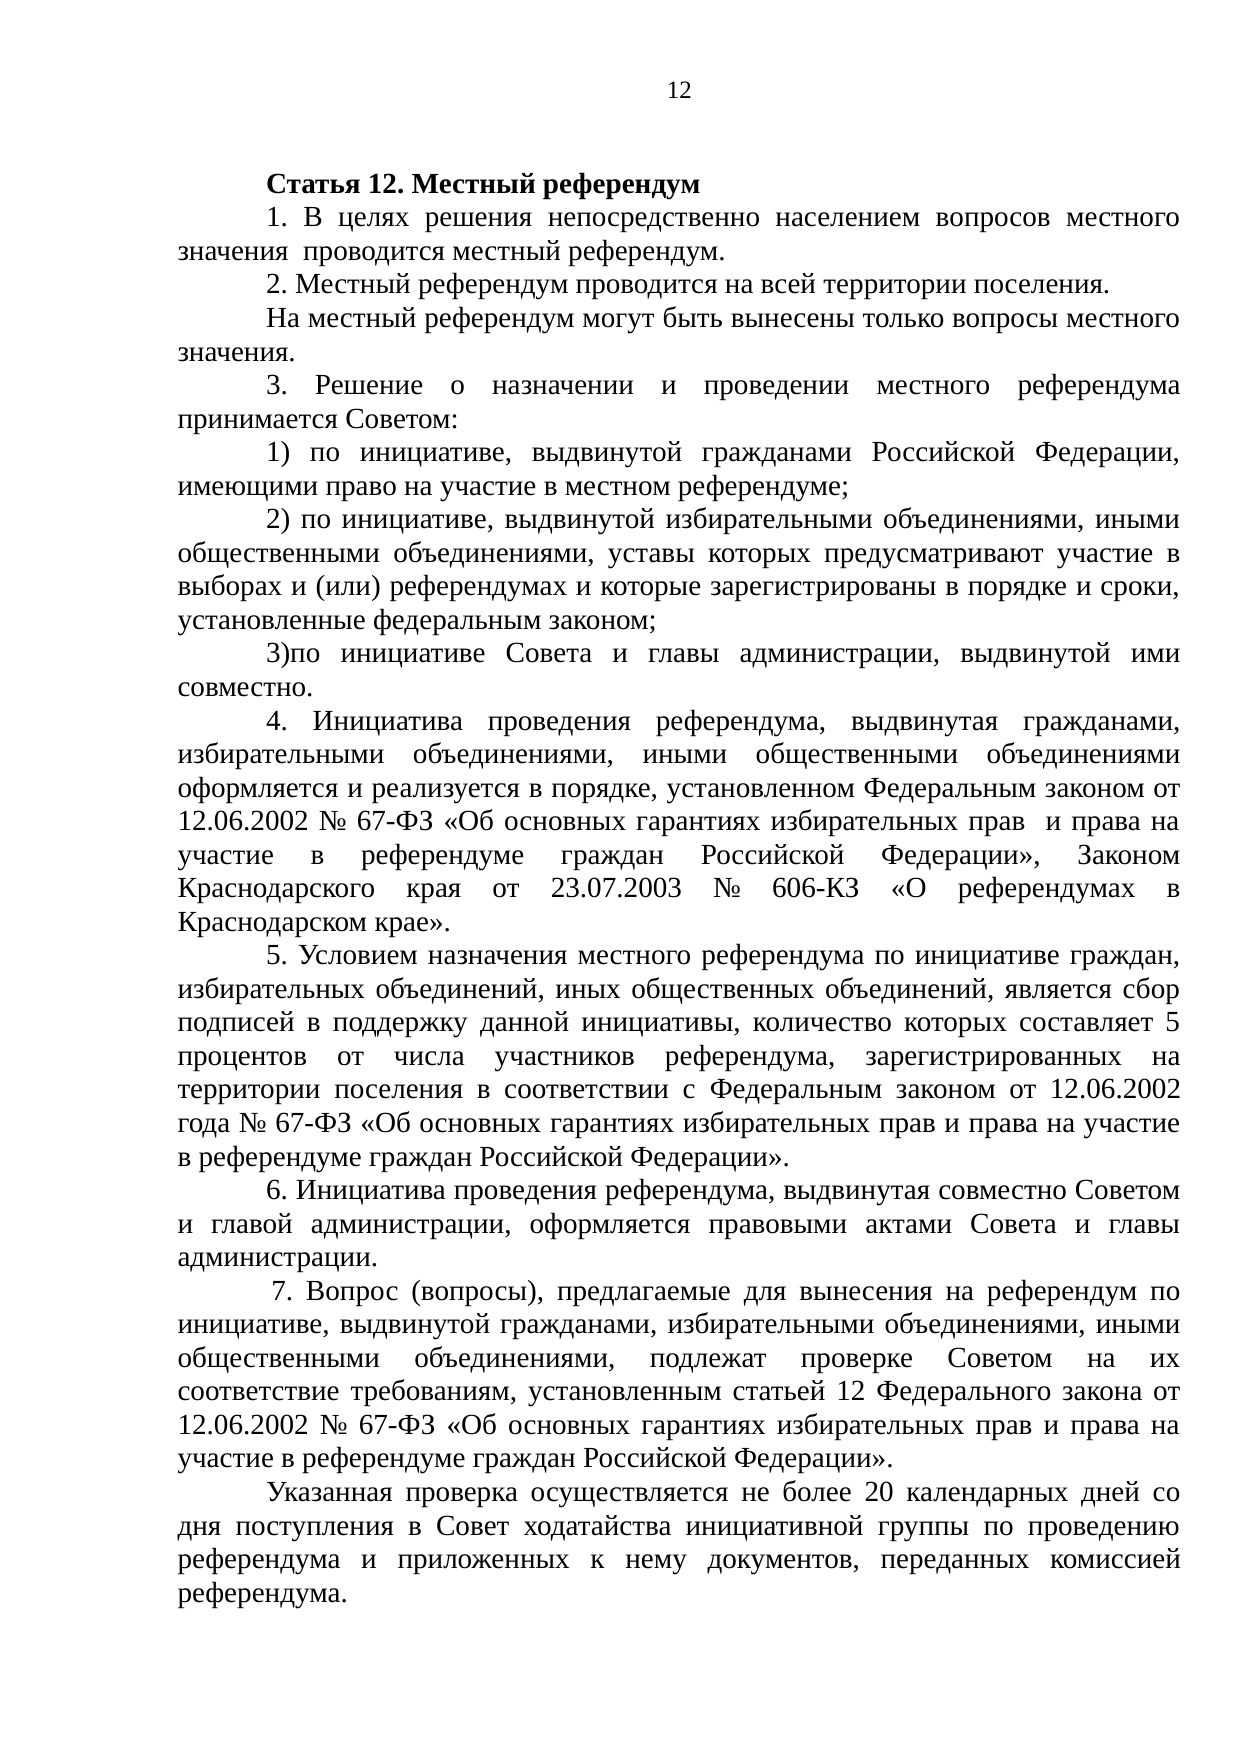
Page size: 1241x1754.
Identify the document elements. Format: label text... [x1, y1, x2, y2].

text 2. Местный референдум проводится на всей территории поселения. [177, 267, 1181, 300]
text 1. В целях решения непосредственно населением вопросов местного значения проводится местный референдум. [177, 199, 1181, 267]
text 7. Вопрос (вопросы), предлагаемые для вынесения на референдум по инициативе, выдвинутой гражданами, избирательными объединениями, иными общественными объединениями, подлежат проверке Советом на их соответствие требованиям, установленным статьей 12 Федерального закона от 12.06.2002 № 67-ФЗ «Об основных гарантиях избирательных прав и права на участие в референдуме граждан Российской Федерации». [177, 1273, 1181, 1474]
text 4. Инициатива проведения референдума, выдвинутая гражданами, избирательными объединениями, иными общественными объединениями оформляется и реализуется в порядке, установленном Федеральным законом от 12.06.2002 № 67-ФЗ «Об основных гарантиях избирательных прав и права на участие в референдуме граждан Российской Федерации», Законом Краснодарского края от 23.07.2003 № 606-КЗ «О референдумах в Краснодарском крае». [177, 703, 1181, 937]
text На местный референдум могут быть вынесены только вопросы местного значения. [177, 300, 1181, 367]
text Статья 12. Местный референдум [177, 166, 1181, 199]
text 1) по инициативе, выдвинутой гражданами Российской Федерации, имеющими право на участие в местном референдуме; [177, 434, 1181, 501]
text 3)по инициативе Совета и главы администрации, выдвинутой ими совместно. [177, 636, 1181, 703]
text 5. Условием назначения местного референдума по инициативе граждан, избирательных объединений, иных общественных объединений, является сбор подписей в поддержку данной инициативы, количество которых составляет 5 процентов от числа участников референдума, зарегистрированных на территории поселения в соответствии с Федеральным законом от 12.06.2002 года № 67-ФЗ «Об основных гарантиях избирательных прав и права на участие в референдуме граждан Российской Федерации». [177, 937, 1181, 1172]
text 6. Инициатива проведения референдума, выдвинутая совместно Советом и главой администрации, оформляется правовыми актами Совета и главы администрации. [177, 1172, 1181, 1273]
text Указанная проверка осуществляется не более 20 календарных дней со дня поступления в Совет ходатайства инициативной группы по проведению референдума и приложенных к нему документов, переданных комиссией референдума. [177, 1474, 1181, 1608]
text 3. Решение о назначении и проведении местного референдума принимается Советом: [177, 367, 1181, 434]
text 2) по инициативе, выдвинутой избирательными объединениями, иными общественными объединениями, уставы которых предусматривают участие в выборах и (или) референдумах и которые зарегистрированы в порядке и сроки, установленные федеральным законом; [177, 501, 1181, 636]
